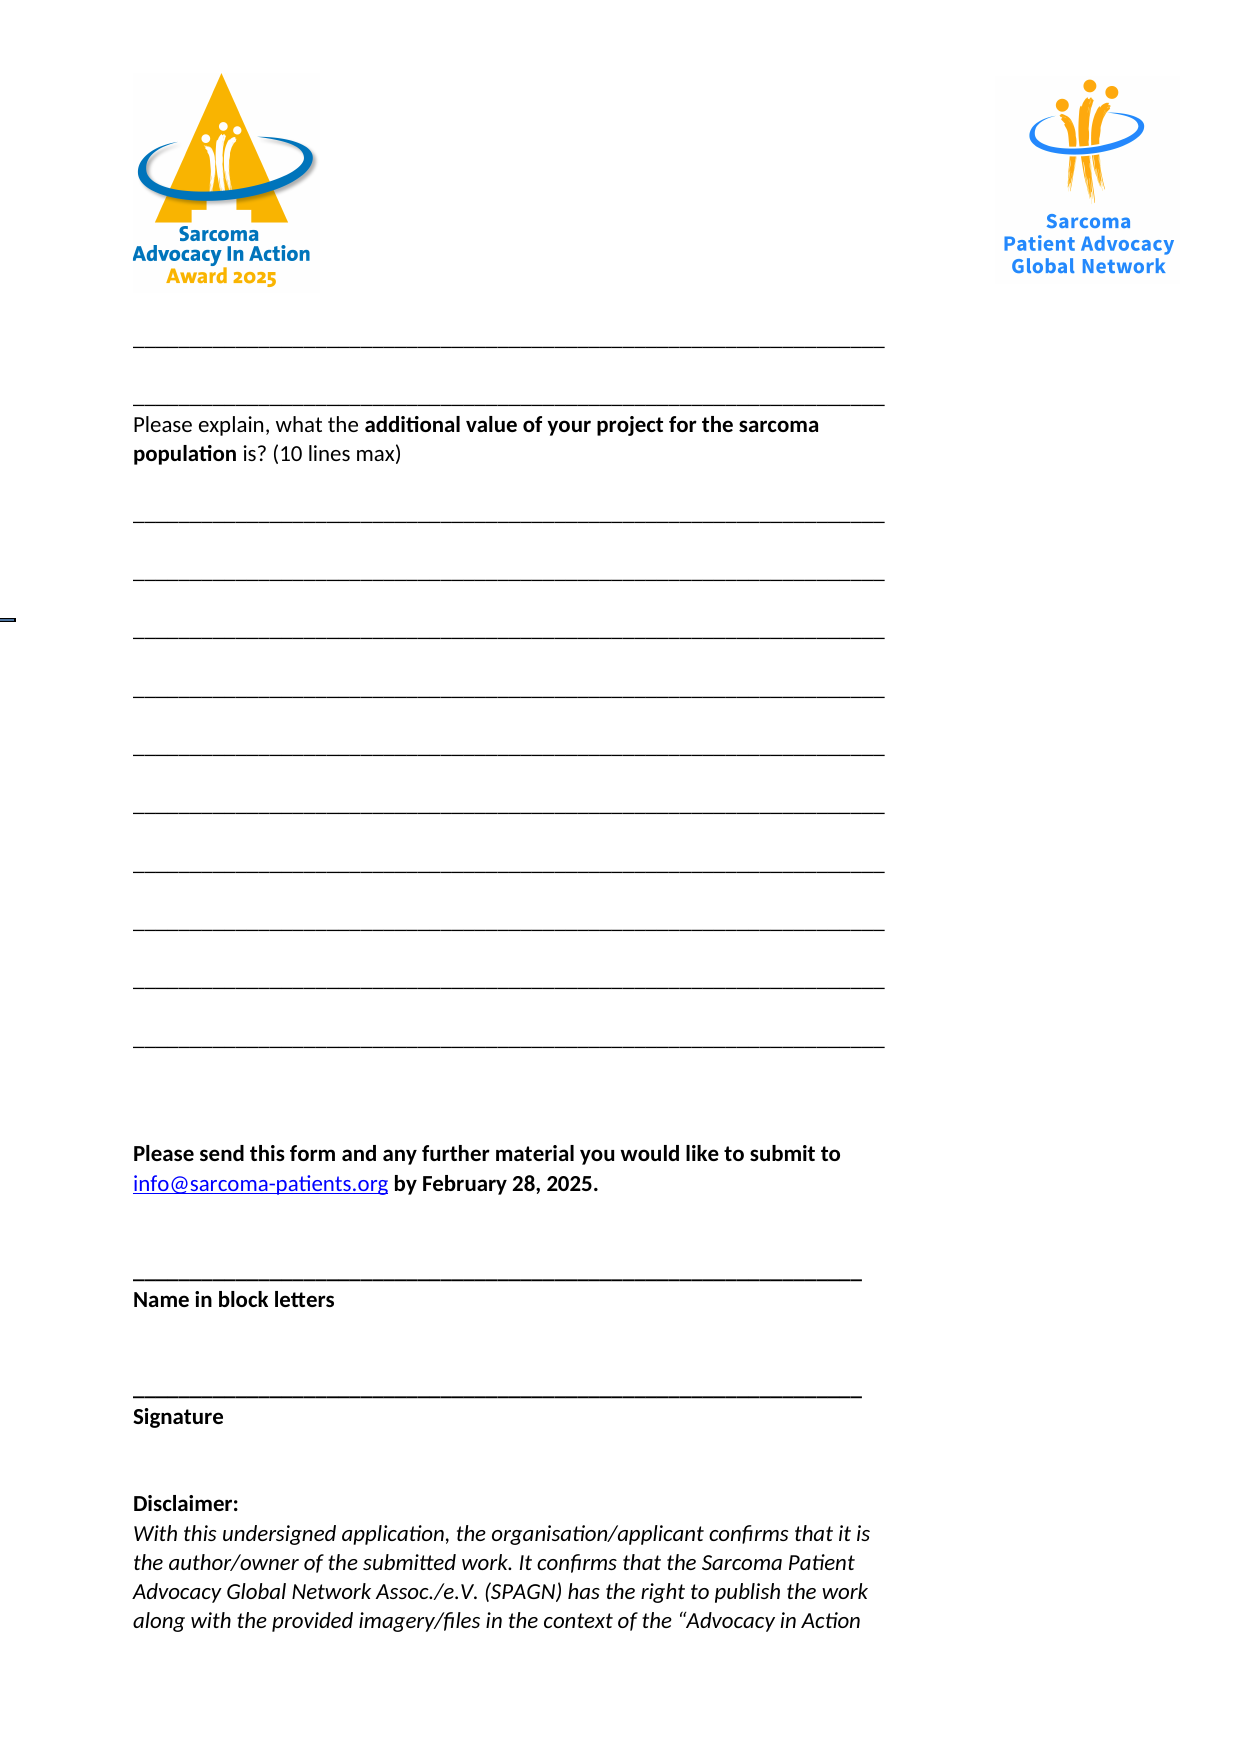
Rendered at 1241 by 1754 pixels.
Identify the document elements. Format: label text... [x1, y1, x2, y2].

text __________________________________________________________________ [133, 672, 887, 701]
text Signature [133, 1401, 887, 1430]
picture [995, 76, 1181, 284]
text Disclaimer: [133, 1488, 887, 1518]
text __________________________________________________________________ [133, 322, 887, 351]
text __________________________________________________________________ [133, 555, 887, 584]
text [133, 1518, 887, 1634]
text __________________________________________________________________ [133, 963, 887, 993]
text ________________________________________________________________ [133, 1372, 887, 1401]
text __________________________________________________________________ [133, 847, 887, 876]
text Please send this form and any further material you would like to submit to info@sarcoma-patients.org by February 28, 2025. [133, 1138, 887, 1197]
picture [132, 73, 321, 293]
text __________________________________________________________________ [133, 1022, 887, 1051]
text __________________________________________________________________ [133, 613, 887, 643]
text Please explain, what the additional value of your project for the sarcoma population is? (10 lines max) [133, 409, 887, 468]
text __________________________________________________________________ [133, 497, 887, 526]
text __________________________________________________________________ [133, 730, 887, 759]
text __________________________________________________________________ [133, 788, 887, 818]
text Name in block letters [133, 1284, 887, 1313]
text ________________________________________________________________ [133, 1255, 887, 1284]
text __________________________________________________________________ [133, 380, 887, 409]
text __________________________________________________________________ [133, 905, 887, 934]
